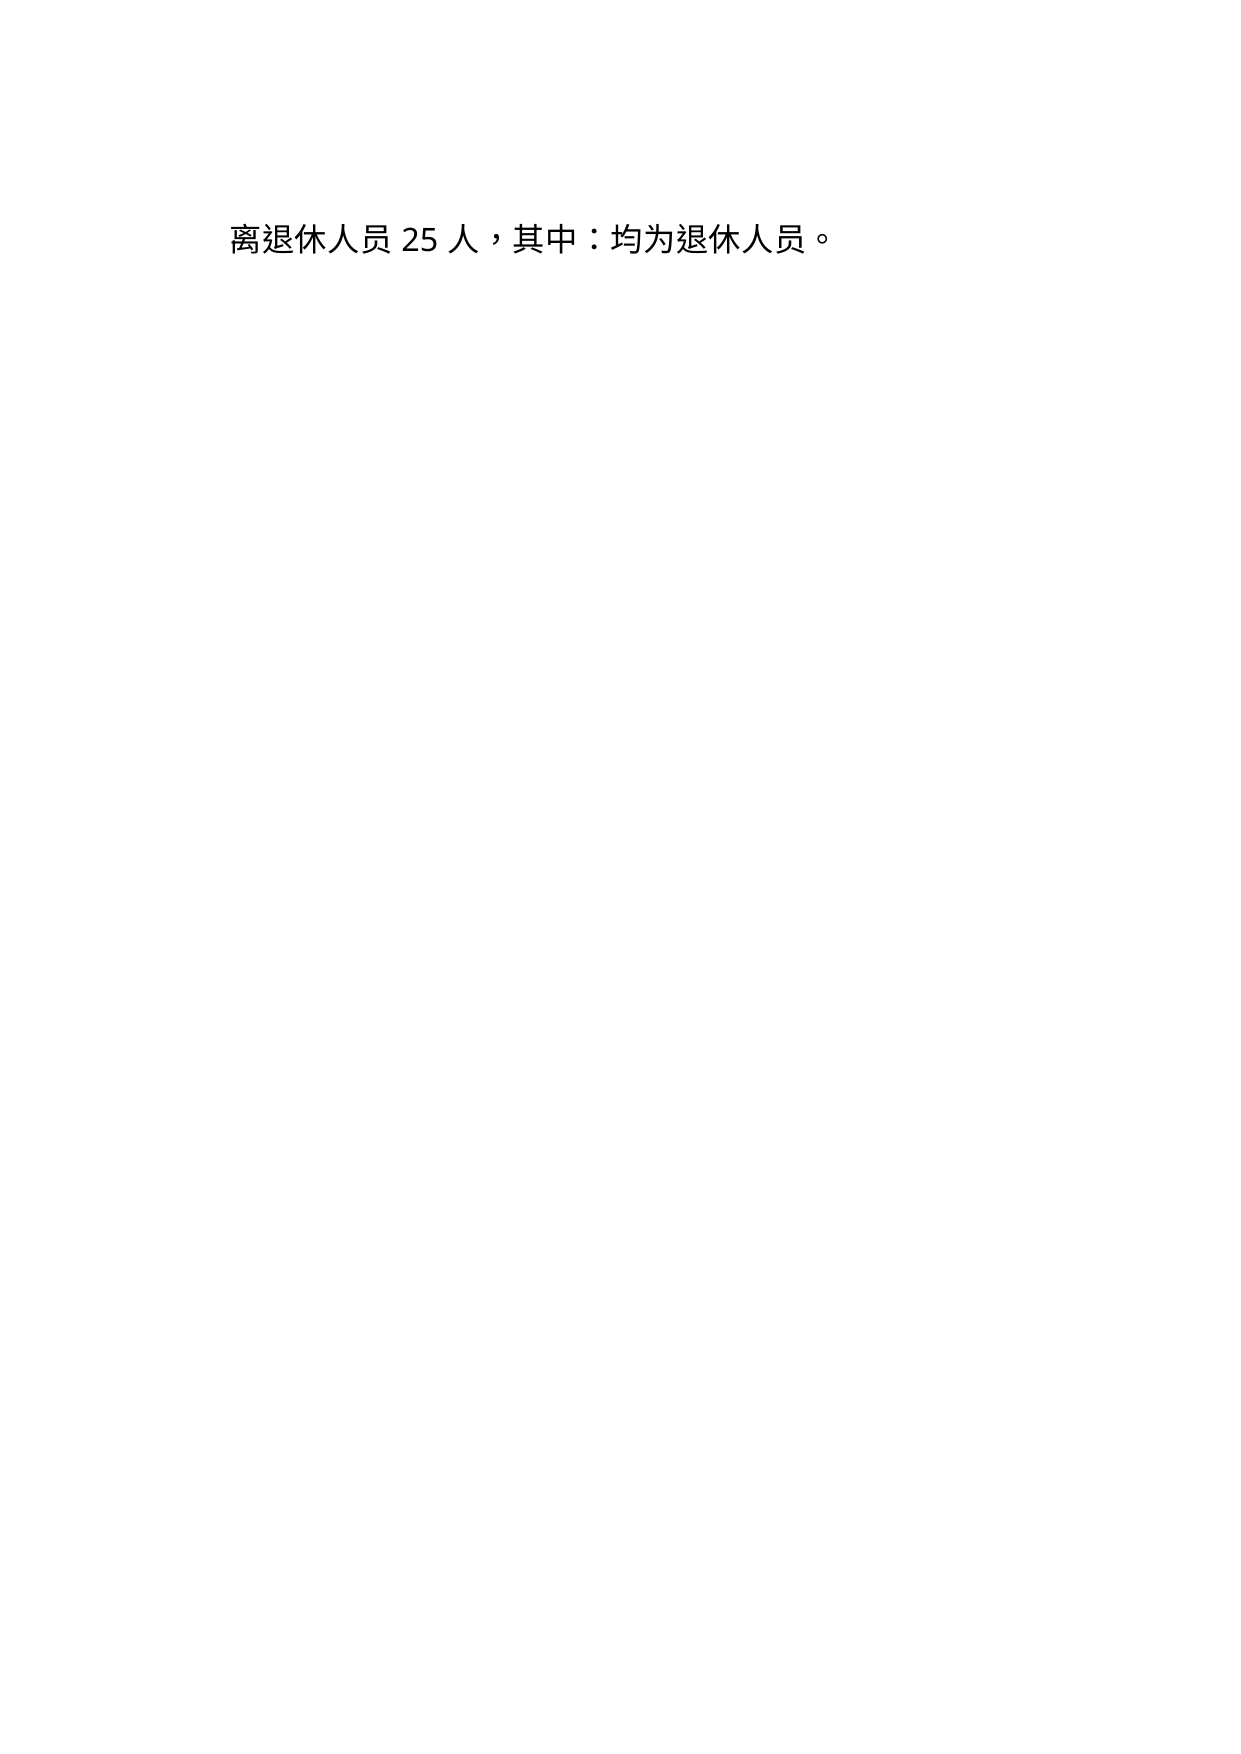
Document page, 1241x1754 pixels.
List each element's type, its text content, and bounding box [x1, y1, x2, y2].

text 离退休人员 25 人，其中：均为退休人员。 [229, 218, 1054, 260]
